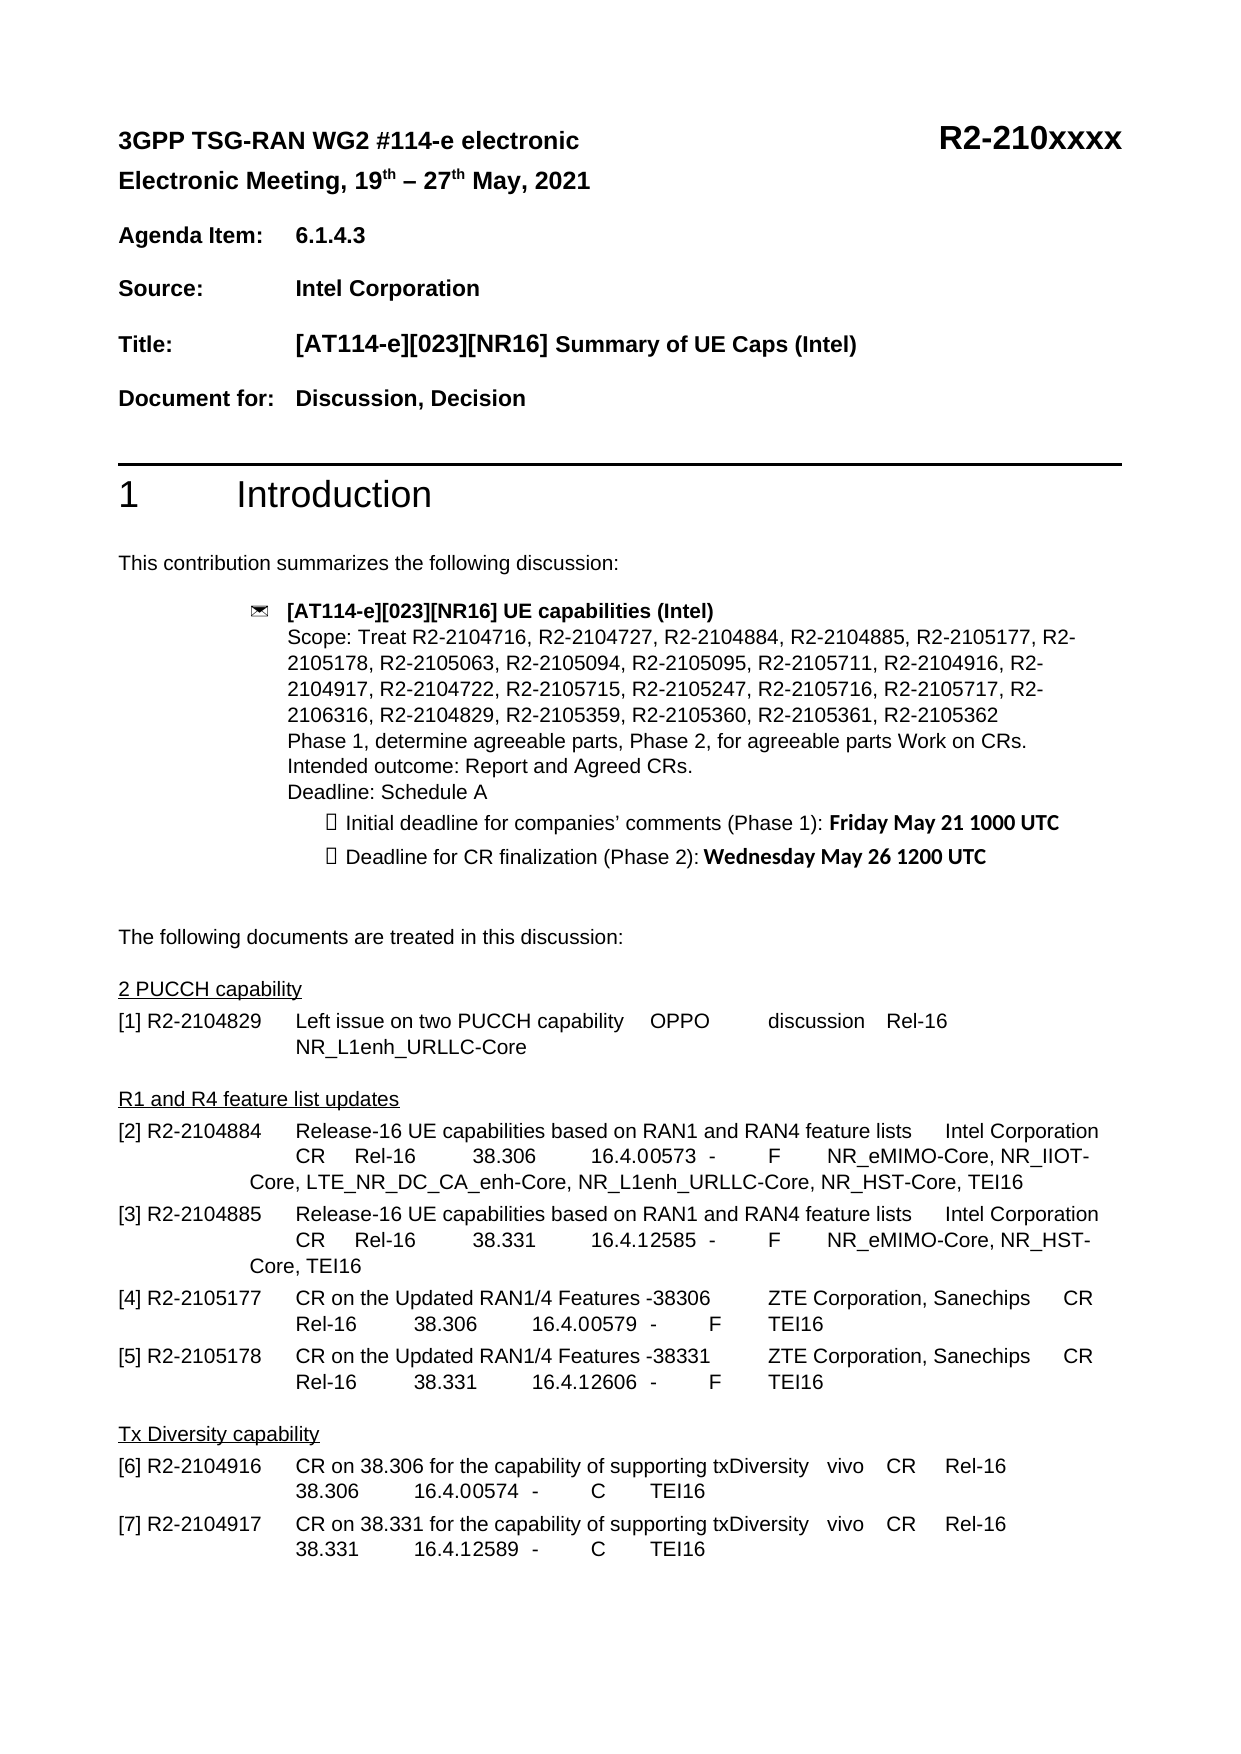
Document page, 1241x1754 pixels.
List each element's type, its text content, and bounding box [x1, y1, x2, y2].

title [6] R2-2104916 CR on 38.306 for the capability of supporting txDiversity vivo CR Rel-16 38.306 16.4.0 0574 - C TEI16 [118, 1453, 1122, 1503]
text [AT114-e][023][NR16] UE capabilities (Intel) [249, 599, 1122, 623]
text Phase 1, determine agreeable parts, Phase 2, for agreeable parts Work on CRs. [249, 728, 1122, 752]
title [3] R2-2104885 Release-16 UE capabilities based on RAN1 and RAN4 feature lists Intel Corporation CR Rel-16 38.331 16.4.1 2585 - F NR_eMIMO-Core, NR_HST-Core, TEI16 [118, 1202, 1122, 1278]
text Title: [AT114-e][023][NR16] Summary of UE Caps (Intel) [118, 329, 1122, 357]
text Document for: Discussion, Decision [118, 385, 1122, 411]
title [5] R2-2105178 CR on the Updated RAN1/4 Features -38331 ZTE Corporation, Sanechips CR Rel-16 38.331 16.4.1 2606 - F TEI16 [118, 1344, 1122, 1394]
title [4] R2-2105177 CR on the Updated RAN1/4 Features -38306 ZTE Corporation, Sanechips CR Rel-16 38.306 16.4.0 0579 - F TEI16 [118, 1286, 1122, 1336]
text Intended outcome: Report and Agreed CRs. [249, 754, 1122, 778]
text Electronic Meeting, 19th – 27th May, 2021 [118, 166, 1122, 194]
title [1] R2-2104829 Left issue on two PUCCH capability OPPO discussion Rel-16 NR_L1enh_URLLC-Core [118, 1009, 1122, 1059]
text Scope: Treat R2-2104716, R2-2104727, R2-2104884, R2-2104885, R2-2105177, R2-2105178, R2-2105063, R2-2105094, R2-2105095, R2-2105711, R2-2104916, R2-2104917, R2-2104722, R2-2105715, R2-2105247, R2-2105716, R2-2105717, R2-2106316, R2-2104829, R2-2105359, R2-2105360, R2-2105361, R2-2105362 [249, 625, 1122, 727]
text  Initial deadline for companies’ comments (Phase 1): Friday May 21 1000 UTC [324, 806, 1122, 837]
title [2] R2-2104884 Release-16 UE capabilities based on RAN1 and RAN4 feature lists Intel Corporation CR Rel-16 38.306 16.4.0 0573 - F NR_eMIMO-Core, NR_IIOT-Core, LTE_NR_DC_CA_enh-Core, NR_L1enh_URLLC-Core, NR_HST-Core, TEI16 [118, 1118, 1122, 1194]
text Tx Diversity capability [118, 1421, 1122, 1445]
text This contribution summarizes the following discussion: [118, 550, 1122, 574]
text The following documents are treated in this discussion: [118, 925, 1122, 949]
text R1 and R4 feature list updates [118, 1086, 1122, 1110]
text 2 PUCCH capability [118, 977, 1122, 1001]
text Source: Intel Corporation [118, 275, 1122, 302]
title [7] R2-2104917 CR on 38.331 for the capability of supporting txDiversity vivo CR Rel-16 38.331 16.4.1 2589 - C TEI16 [118, 1511, 1122, 1561]
text  Deadline for CR finalization (Phase 2): Wednesday May 26 1200 UTC [324, 840, 1122, 871]
text Agenda Item: 6.1.4.3 [118, 222, 1122, 248]
subtitle 1 Introduction [118, 466, 1122, 516]
text Deadline: Schedule A [249, 780, 1122, 804]
text 3GPP TSG-RAN WG2 #114-e electronic R2-210xxxx [118, 118, 1122, 157]
